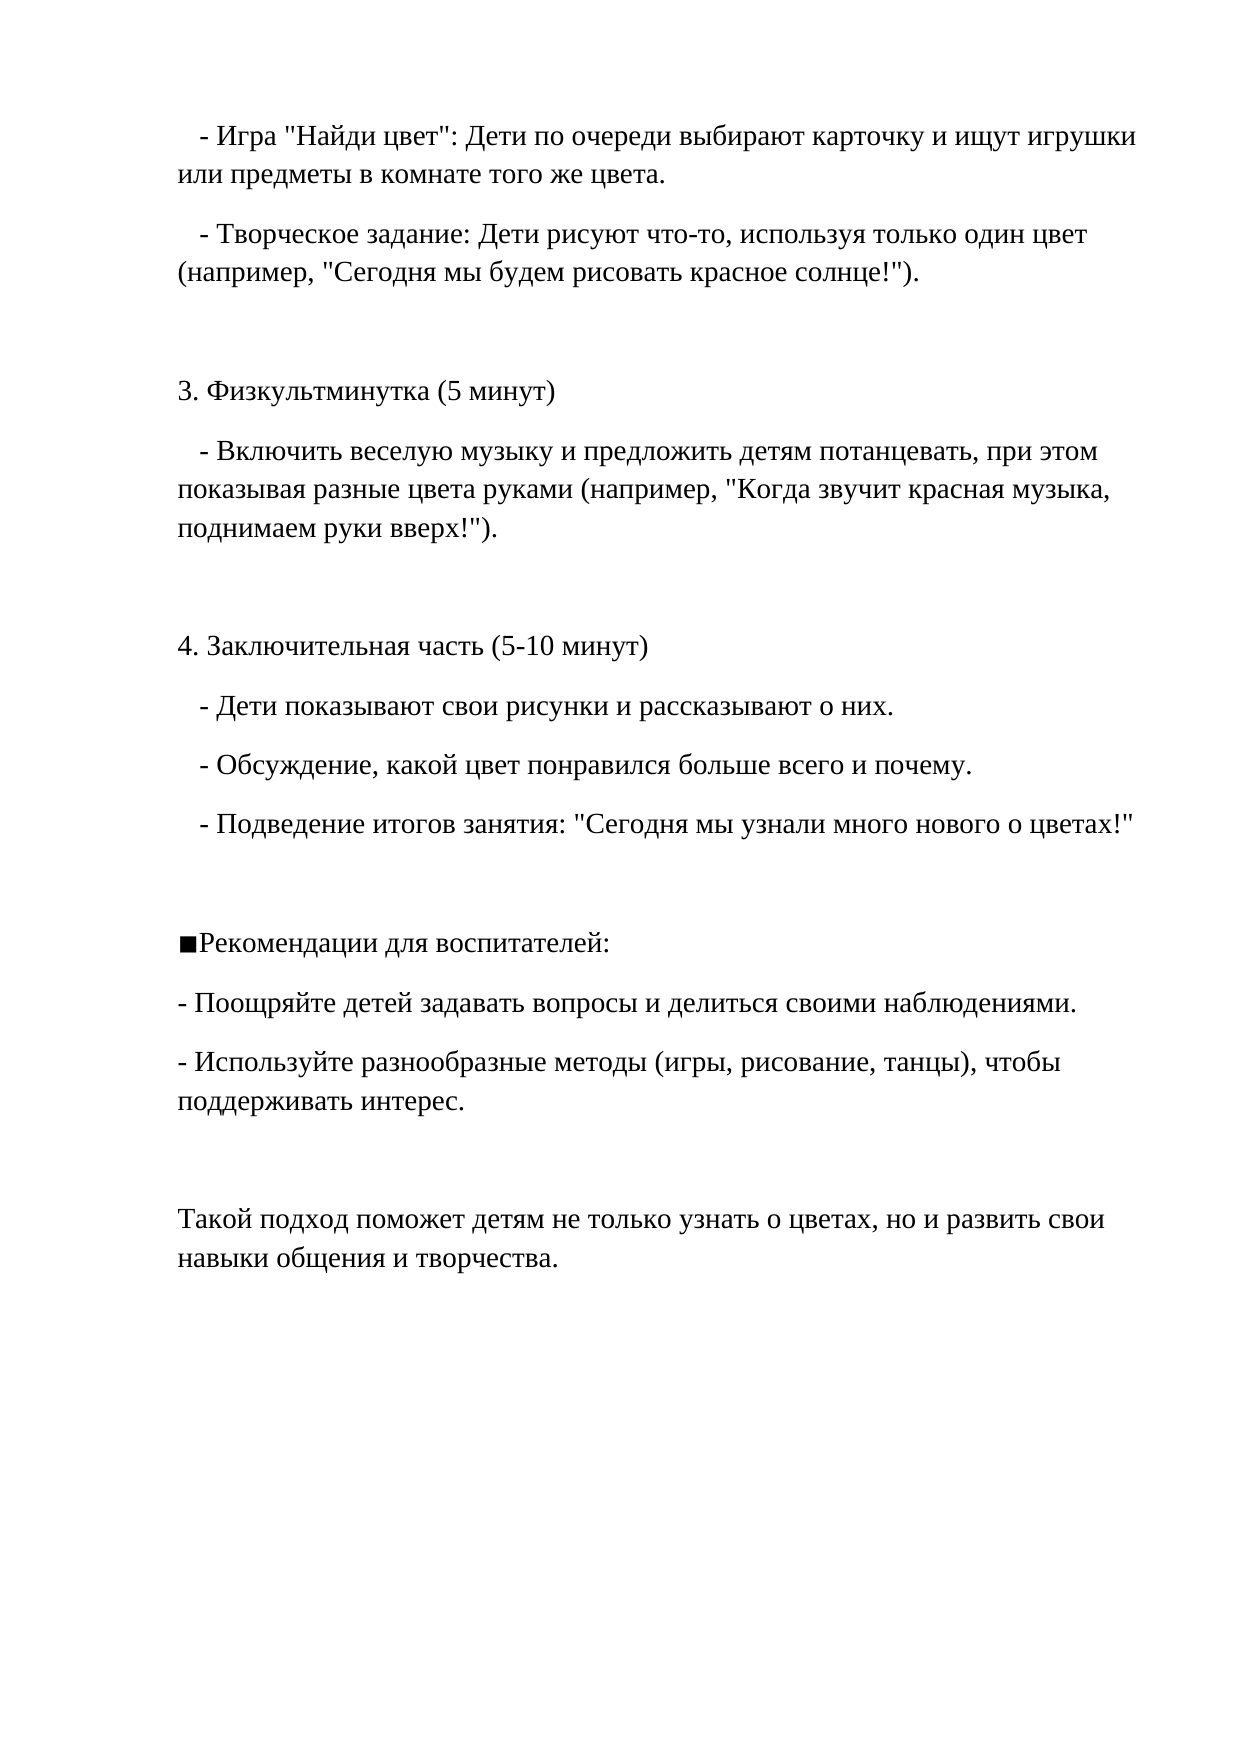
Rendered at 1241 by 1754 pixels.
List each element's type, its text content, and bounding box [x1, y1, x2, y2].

text - Включить веселую музыку и предложить детям потанцевать, при этом показывая разные цвета руками (например, "Когда звучит красная музыка, поднимаем руки вверх!"). [177, 433, 1152, 543]
text - Творческое задание: Дети рисуют что-то, используя только один цвет (например, "Сегодня мы будем рисовать красное солнце!"). [177, 216, 1152, 288]
text Такой подход поможет детям не только узнать о цветах, но и развить свои навыки общения и творчества. [177, 1201, 1152, 1273]
text - Игра "Найди цвет": Дети по очереди выбирают карточку и ищут игрушки или предметы в комнате того же цвета. [177, 118, 1152, 190]
text - Дети показывают свои рисунки и рассказывают о них. [177, 688, 1152, 721]
text - Используйте разнообразные методы (игры, рисование, танцы), чтобы поддерживать интерес. [177, 1044, 1152, 1116]
text 4. Заключительная часть (5-10 минут) [177, 628, 1152, 662]
text 3. Физкультминутка (5 минут) [177, 373, 1152, 407]
text ◾Рекомендации для воспитателей: [177, 925, 1152, 959]
text - Поощряйте детей задавать вопросы и делиться своими наблюдениями. [177, 985, 1152, 1018]
text - Подведение итогов занятия: "Сегодня мы узнали много нового о цветах!" [177, 807, 1152, 840]
text - Обсуждение, какой цвет понравился больше всего и почему. [177, 747, 1152, 781]
